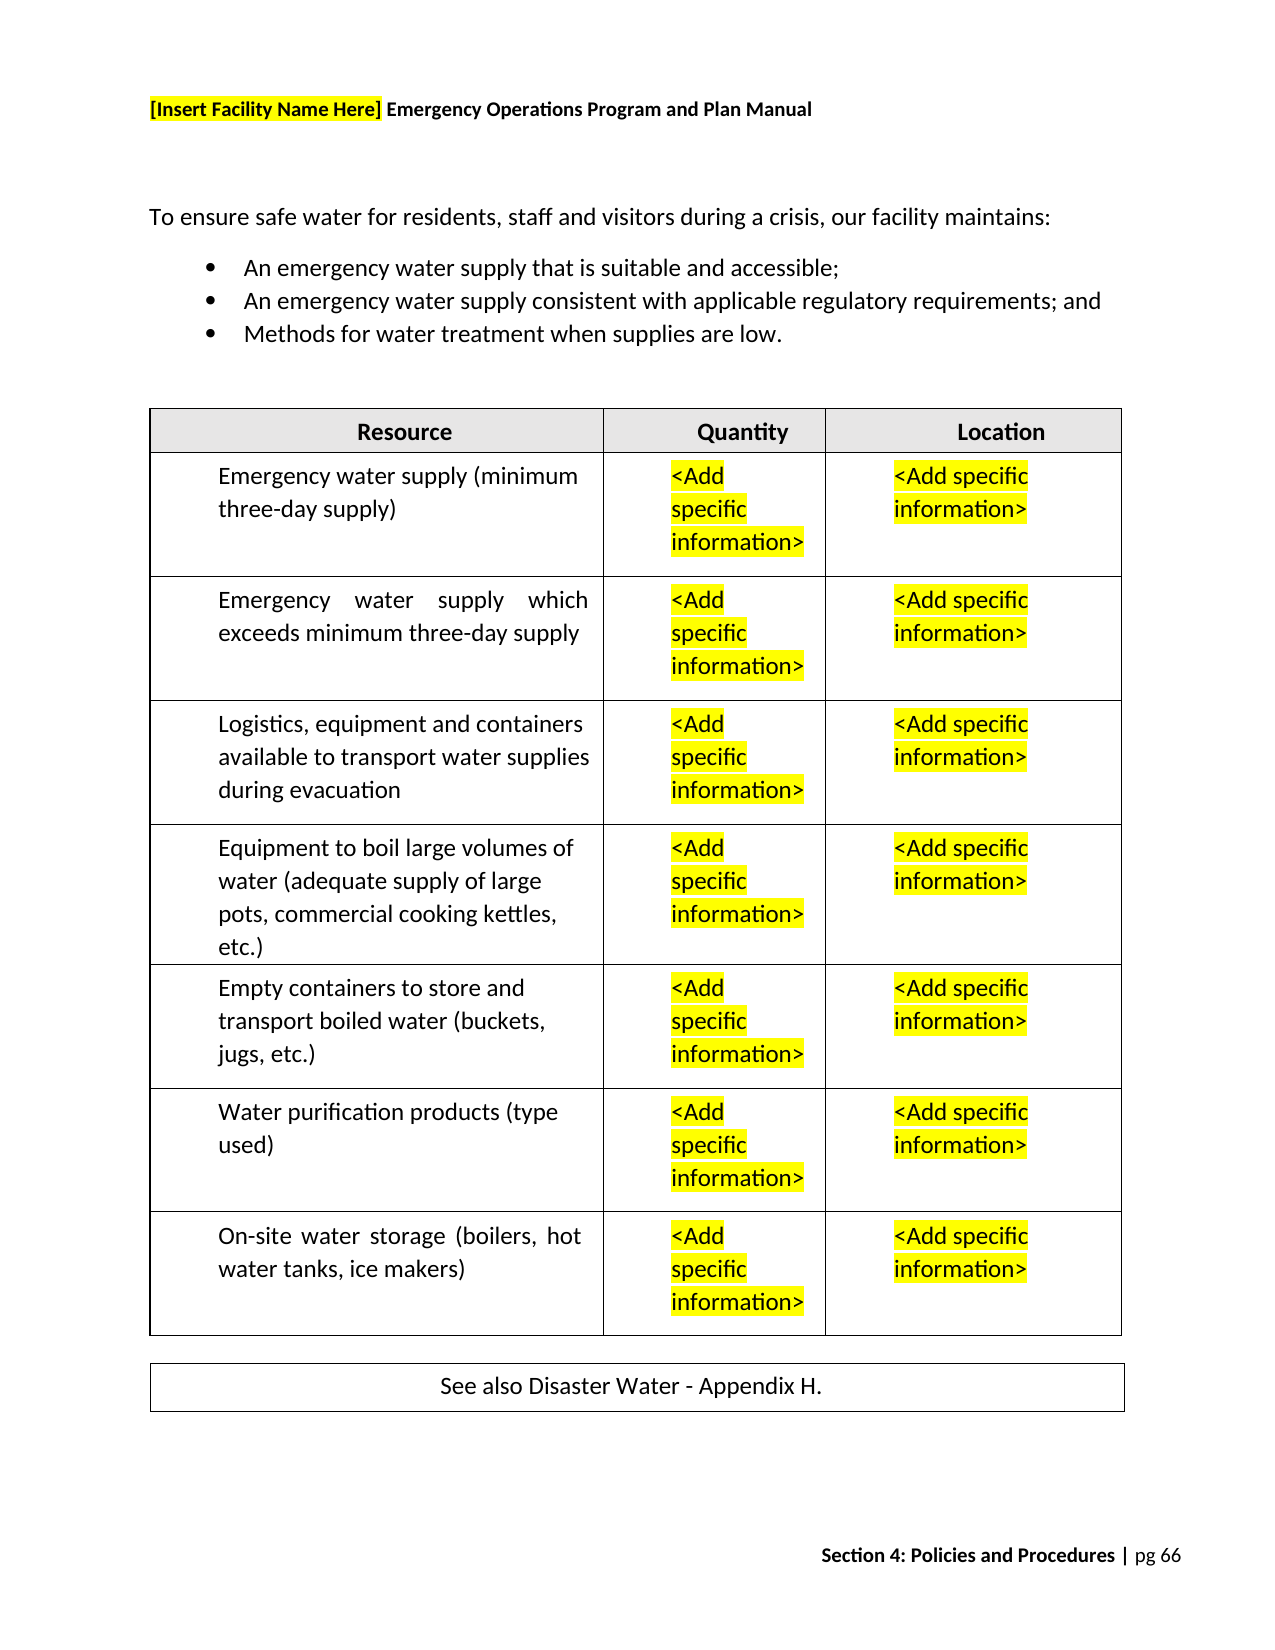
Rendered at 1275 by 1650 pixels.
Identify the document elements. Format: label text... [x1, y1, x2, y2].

table_header See also Disaster Water - Appendix H. [151, 1364, 1124, 1411]
table_cell <Add specific information> [826, 965, 1121, 1087]
table_cell Equipment to boil large volumes of water (adequate supply of large pots, commercial cooking kettles, etc.) [151, 825, 603, 963]
table_cell <Add specific information> [826, 1089, 1121, 1211]
table_cell Emergency water supply which exceeds minimum three-day supply [151, 577, 603, 699]
table_cell Water purification products (type used) [151, 1089, 603, 1211]
table_cell <Add specific information> [604, 1089, 825, 1211]
text To ensure safe water for residents, staff and visitors during a crisis, our facility maintains: [149, 201, 1124, 232]
table_cell <Add specific information> [826, 701, 1121, 823]
table_header Quantity [604, 409, 825, 452]
table_cell <Add specific information> [604, 1212, 825, 1335]
table_header Resource [151, 409, 603, 452]
table_cell <Add specific information> [604, 577, 825, 699]
table_cell <Add specific information> [826, 1212, 1121, 1335]
table_cell On-site water storage (boilers, hot water tanks, ice makers) [151, 1212, 603, 1335]
table_cell <Add specific information> [604, 453, 825, 576]
table_cell Logistics, equipment and containers available to transport water supplies during evacuation [151, 701, 603, 823]
table_cell <Add specific information> [604, 825, 825, 963]
table_cell Empty containers to store and transport boiled water (buckets, jugs, etc.) [151, 965, 603, 1087]
table_cell <Add specific information> [826, 453, 1121, 576]
table_cell Emergency water supply (minimum three-day supply) [151, 453, 603, 576]
list An emergency water supply that is suitable and accessible; [206, 252, 1125, 282]
table_cell <Add specific information> [826, 825, 1121, 963]
table_cell <Add specific information> [604, 965, 825, 1087]
table_header Location [826, 409, 1121, 452]
list Methods for water treatment when supplies are low. [206, 318, 1125, 349]
table_cell <Add specific information> [826, 577, 1121, 699]
table_cell <Add specific information> [604, 701, 825, 823]
list An emergency water supply consistent with applicable regulatory requirements; and [206, 286, 1125, 316]
